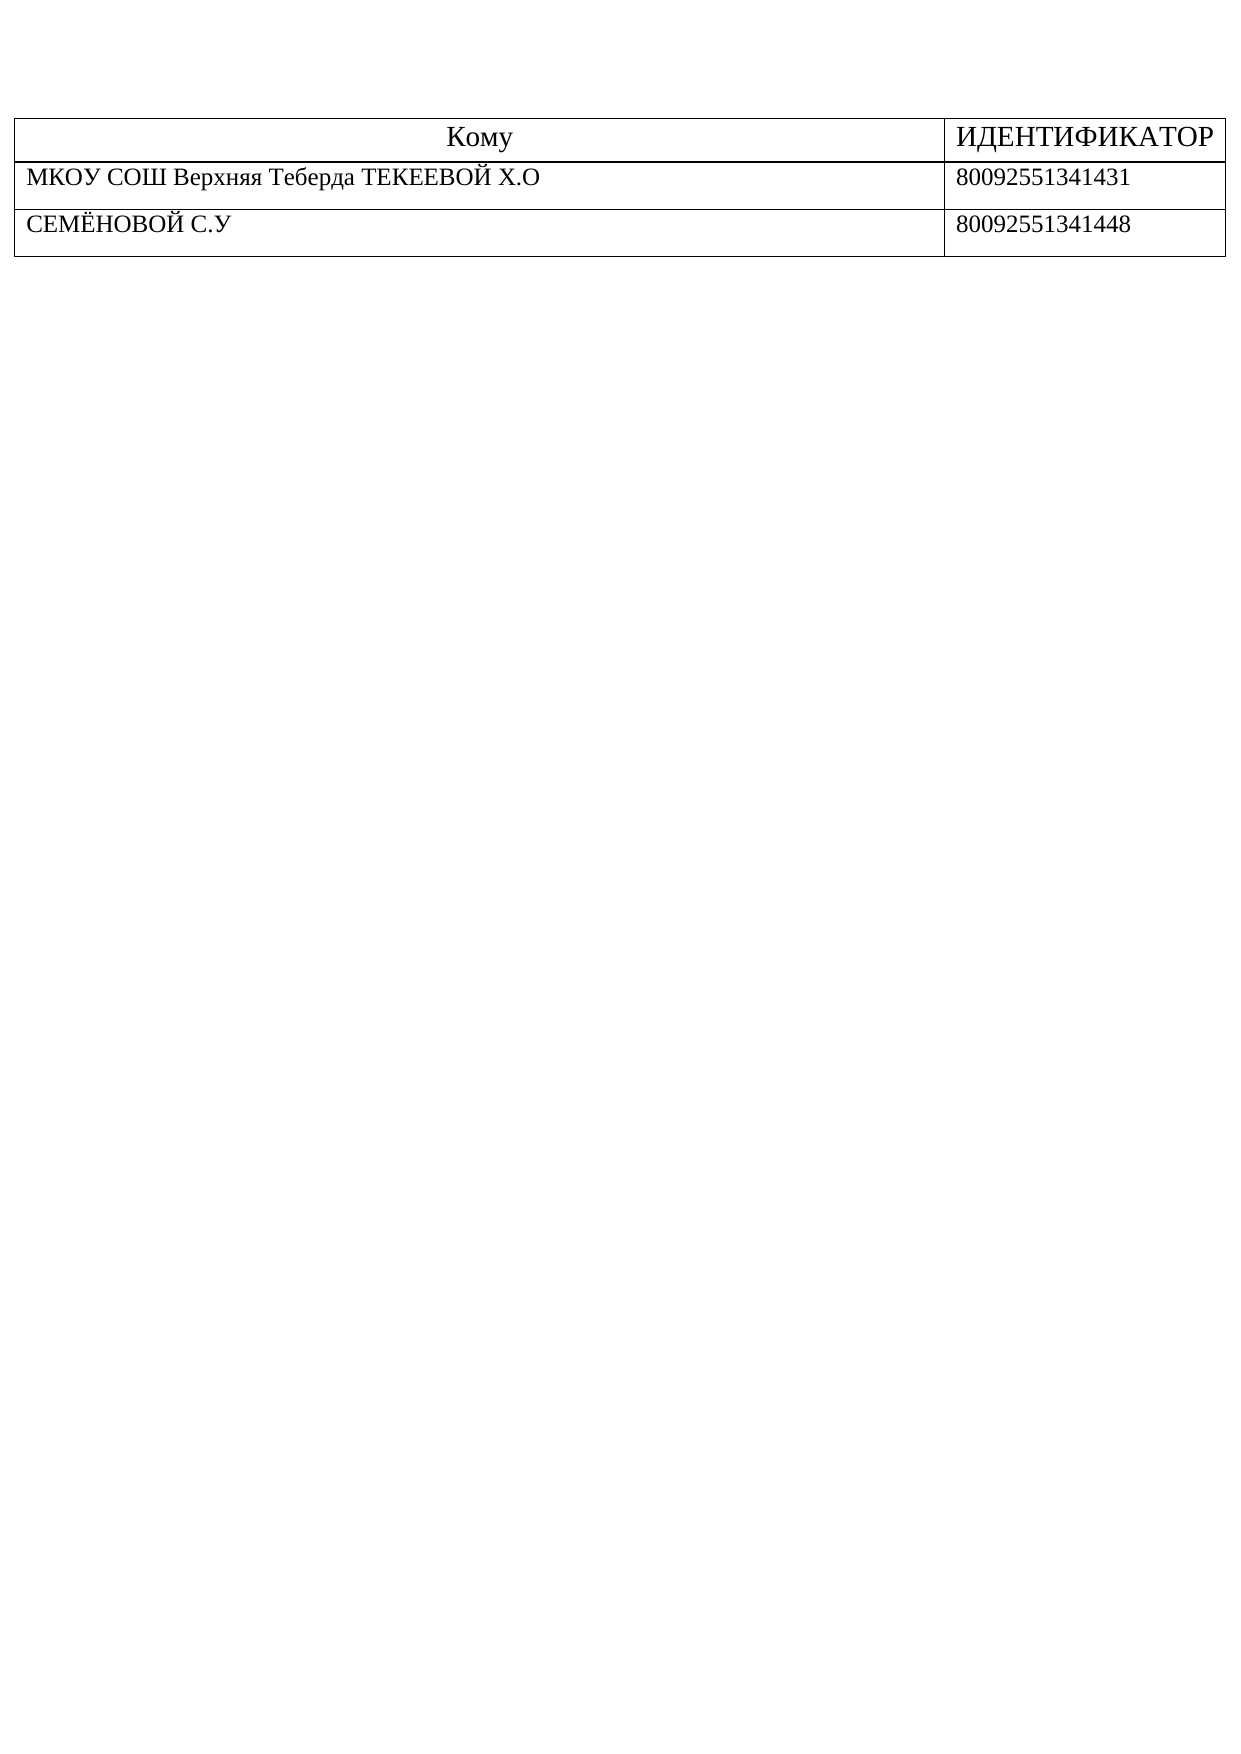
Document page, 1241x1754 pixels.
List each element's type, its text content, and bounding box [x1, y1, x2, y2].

table_header ИДЕНТИФИКАТОР [945, 119, 1225, 161]
table_header Кому [15, 119, 944, 161]
table_cell СЕМЁНОВОЙ С.У [15, 210, 944, 256]
table_cell МКОУ СОШ Верхняя Теберда ТЕКЕЕВОЙ Х.О [15, 163, 944, 208]
table_cell 80092551341448 [945, 210, 1225, 256]
table_cell 80092551341431 [945, 163, 1225, 208]
